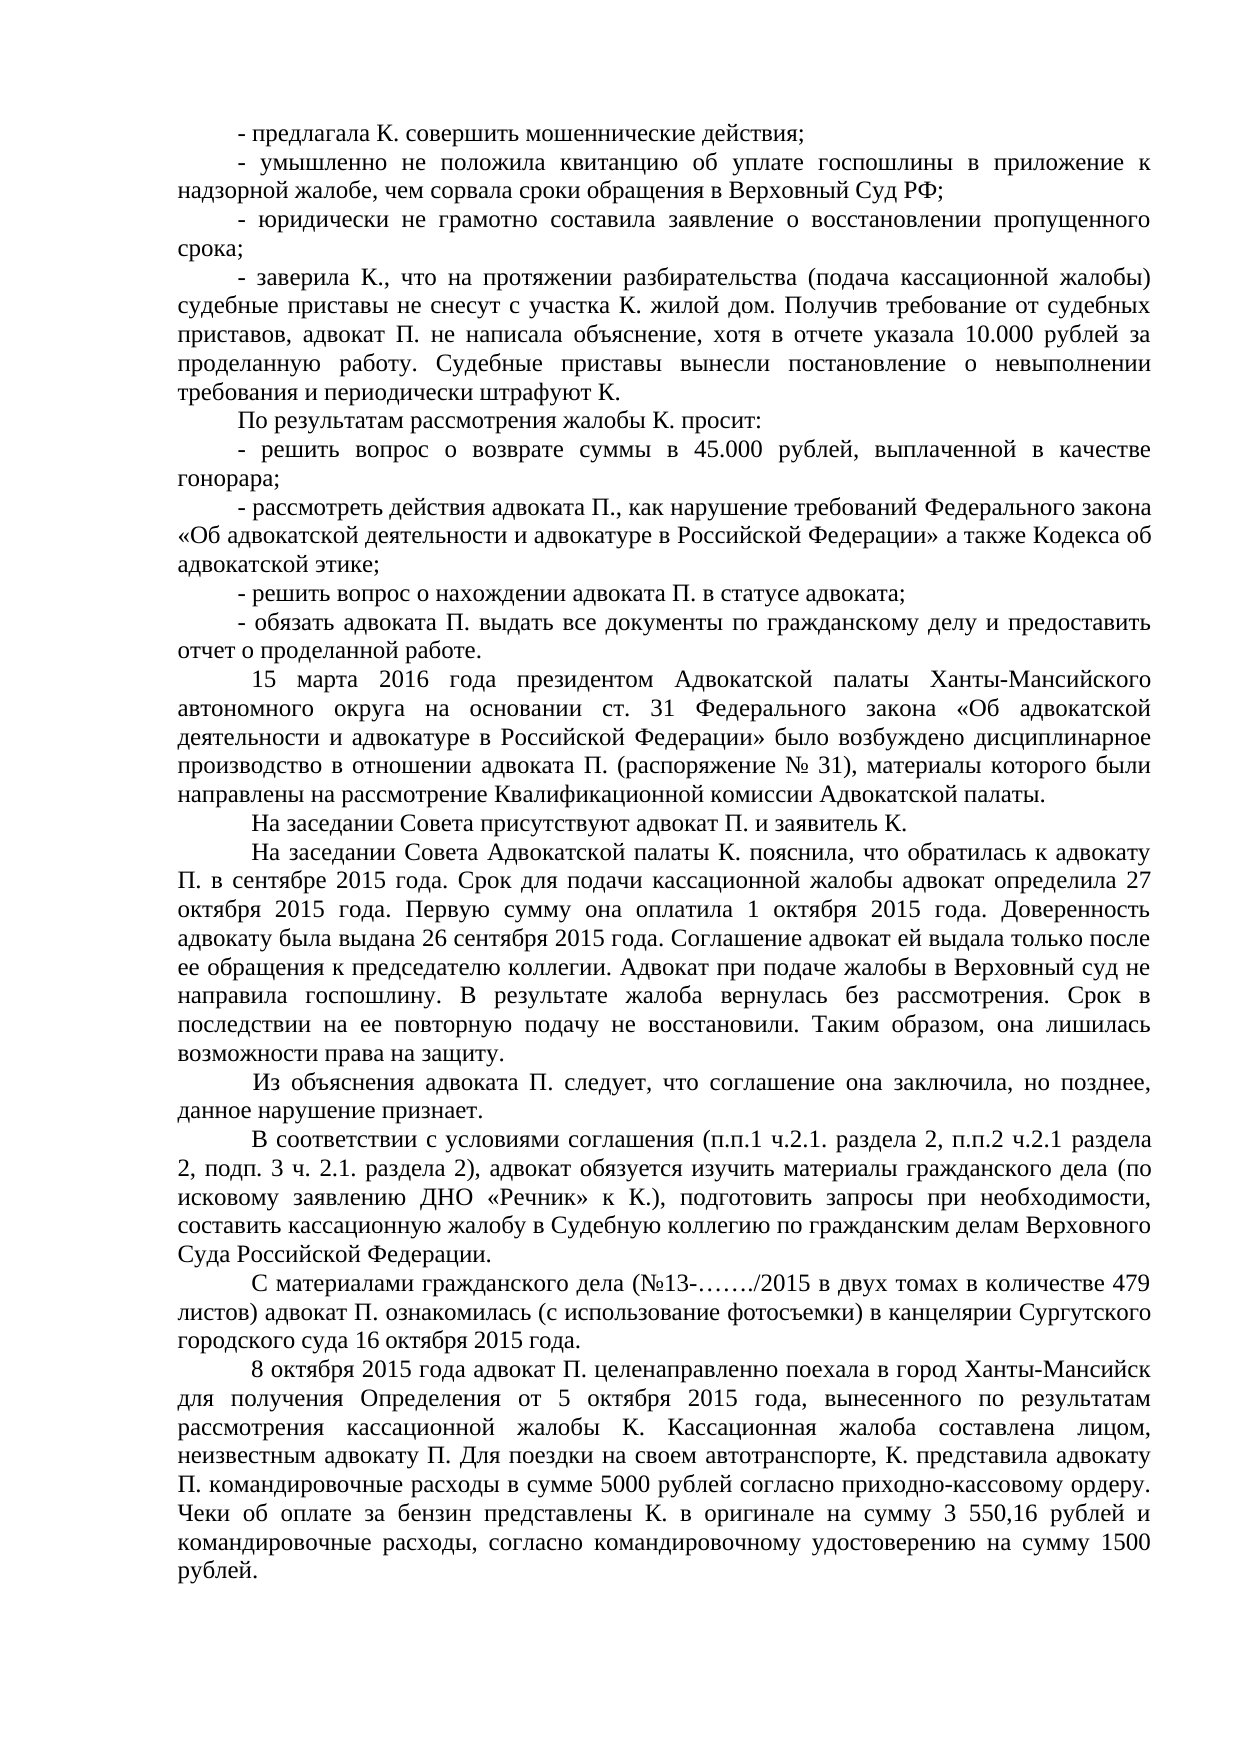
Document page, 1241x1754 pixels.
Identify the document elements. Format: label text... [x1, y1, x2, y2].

text - предлагала К. совершить мошеннические действия; [177, 118, 1152, 147]
text В соответствии с условиями соглашения (п.п.1 ч.2.1. раздела 2, п.п.2 ч.2.1 раздела 2, подп. 3 ч. 2.1. раздела 2), адвокат обязуется изучить материалы гражданского дела (по исковому заявлению ДНО «Речник» к К.), подготовить запросы при необходимости, составить кассационную жалобу в Судебную коллегию по гражданским делам Верховного Суда Российской Федерации. [177, 1124, 1152, 1268]
text - обязать адвоката П. выдать все документы по гражданскому делу и предоставить отчет о проделанной работе. [177, 607, 1152, 664]
text - заверила К., что на протяжении разбирательства (подача кассационной жалобы) судебные приставы не снесут с участка К. жилой дом. Получив требование от судебных приставов, адвокат П. не написала объяснение, хотя в отчете указала 10.000 рублей за проделанную работу. Судебные приставы вынесли постановление о невыполнении требования и периодически штрафуют К. [177, 262, 1152, 406]
text На заседании Совета Адвокатской палаты К. пояснила, что обратилась к адвокату П. в сентябре 2015 года. Срок для подачи кассационной жалобы адвокат определила 27 октября 2015 года. Первую сумму она оплатила 1 октября 2015 года. Доверенность адвокату была выдана 26 сентября 2015 года. Соглашение адвокат ей выдала только после ее обращения к председателю коллегии. Адвокат при подаче жалобы в Верховный суд не направила госпошлину. В результате жалоба вернулась без рассмотрения. Срок в последствии на ее повторную подачу не восстановили. Таким образом, она лишилась возможности права на защиту. [177, 837, 1152, 1067]
text Из объяснения адвоката П. следует, что соглашение она заключила, но позднее, данное нарушение признает. [177, 1067, 1152, 1124]
text 15 марта 2016 года президентом Адвокатской палаты Ханты-Мансийского автономного округа на основании ст. 31 Федерального закона «Об адвокатской деятельности и адвокатуре в Российской Федерации» было возбуждено дисциплинарное производство в отношении адвоката П. (распоряжение № 31), материалы которого были направлены на рассмотрение Квалификационной комиссии Адвокатской палаты. [177, 664, 1152, 808]
text - решить вопрос о возврате суммы в 45.000 рублей, выплаченной в качестве гонорара; [177, 434, 1152, 492]
text - умышленно не положила квитанцию об уплате госпошлины в приложение к надзорной жалобе, чем сорвала сроки обращения в Верховный Суд РФ; [177, 147, 1152, 204]
text - решить вопрос о нахождении адвоката П. в статусе адвоката; [177, 578, 1152, 607]
text С материалами гражданского дела (№13-……./2015 в двух томах в количестве 479 листов) адвокат П. ознакомилась (с использование фотосъемки) в канцелярии Сургутского городского суда 16 октября 2015 года. [177, 1268, 1152, 1354]
text - юридически не грамотно составила заявление о восстановлении пропущенного срока; [177, 204, 1152, 262]
text - рассмотреть действия адвоката П., как нарушение требований Федерального закона «Об адвокатской деятельности и адвокатуре в Российской Федерации» а также Кодекса об адвокатской этике; [177, 492, 1152, 578]
text На заседании Совета присутствуют адвокат П. и заявитель К. [177, 808, 1152, 837]
text 8 октября 2015 года адвокат П. целенаправленно поехала в город Ханты-Мансийск для получения Определения от 5 октября 2015 года, вынесенного по результатам рассмотрения кассационной жалобы К. Кассационная жалоба составлена лицом, неизвестным адвокату П. Для поездки на своем автотранспорте, К. представила адвокату П. командировочные расходы в сумме 5000 рублей согласно приходно-кассовому ордеру. Чеки об оплате за бензин представлены К. в оригинале на сумму 3 550,16 рублей и командировочные расходы, согласно командировочному удостоверению на сумму 1500 рублей. [177, 1354, 1152, 1584]
text По результатам рассмотрения жалобы К. просит: [177, 406, 1152, 434]
